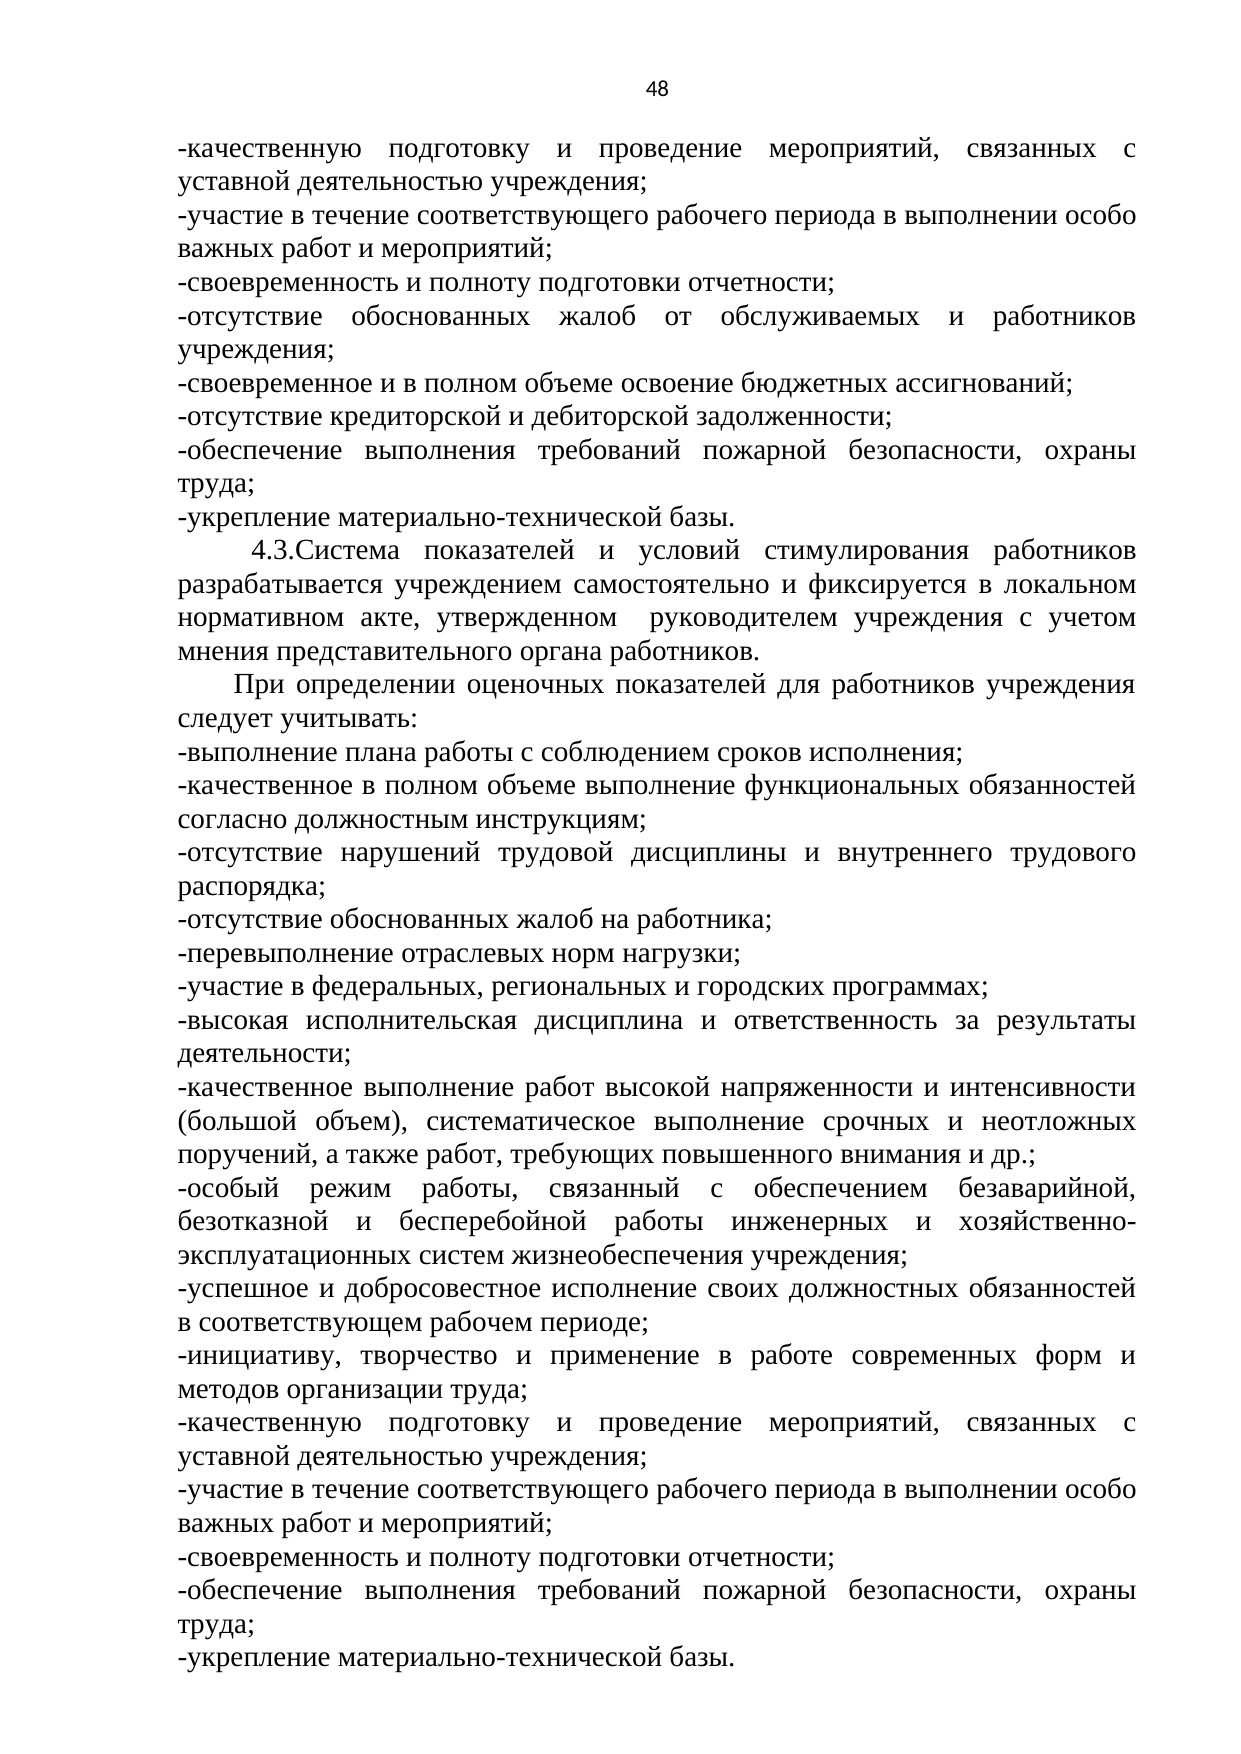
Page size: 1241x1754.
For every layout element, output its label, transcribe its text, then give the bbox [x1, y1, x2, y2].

text -перевыполнение отраслевых норм нагрузки; [177, 935, 1137, 968]
text -инициативу, творчество и применение в работе современных форм и методов организации труда; [177, 1337, 1137, 1404]
text -участие в течение соответствующего рабочего периода в выполнении особо важных работ и мероприятий; [177, 197, 1137, 264]
text -особый режим работы, связанный с обеспечением безаварийной, безотказной и бесперебойной работы инженерных и хозяйственно-эксплуатационных систем жизнеобеспечения учреждения; [177, 1170, 1137, 1270]
text -своевременность и полноту подготовки отчетности; [177, 264, 1137, 298]
text -обеспечение выполнения требований пожарной безопасности, охраны труда; [177, 1572, 1137, 1639]
text -качественное в полном объеме выполнение функциональных обязанностей согласно должностным инструкциям; [177, 767, 1137, 834]
text -своевременность и полноту подготовки отчетности; [177, 1539, 1137, 1572]
text -качественную подготовку и проведение мероприятий, связанных с уставной деятельностью учреждения; [177, 130, 1137, 197]
text -участие в течение соответствующего рабочего периода в выполнении особо важных работ и мероприятий; [177, 1472, 1137, 1539]
text -участие в федеральных, региональных и городских программах; [177, 968, 1137, 1002]
text -выполнение плана работы с соблюдением сроков исполнения; [177, 734, 1137, 767]
text -отсутствие обоснованных жалоб на работника; [177, 901, 1137, 935]
text -отсутствие обоснованных жалоб от обслуживаемых и работников учреждения; [177, 298, 1137, 365]
text -своевременное и в полном объеме освоение бюджетных ассигнований; [177, 365, 1137, 398]
text -высокая исполнительская дисциплина и ответственность за результаты деятельности; [177, 1002, 1137, 1069]
text -качественную подготовку и проведение мероприятий, связанных с уставной деятельностью учреждения; [177, 1404, 1137, 1472]
text При определении оценочных показателей для работников учреждения следует учитывать: [177, 667, 1137, 734]
text 4.3.Система показателей и условий стимулирования работников разрабатывается учреждением самостоятельно и фиксируется в локальном нормативном акте, утвержденном руководителем учреждения с учетом мнения представительного органа работников. [177, 532, 1137, 667]
text -укрепление материально-технической базы. [177, 1639, 1137, 1673]
text -отсутствие нарушений трудовой дисциплины и внутреннего трудового распорядка; [177, 834, 1137, 901]
text -обеспечение выполнения требований пожарной безопасности, охраны труда; [177, 432, 1137, 499]
text -успешное и добросовестное исполнение своих должностных обязанностей в соответствующем рабочем периоде; [177, 1270, 1137, 1337]
text -качественное выполнение работ высокой напряженности и интенсивности (большой объем), систематическое выполнение срочных и неотложных поручений, а также работ, требующих повышенного внимания и др.; [177, 1069, 1137, 1170]
text -отсутствие кредиторской и дебиторской задолженности; [177, 398, 1137, 432]
text -укрепление материально-технической базы. [177, 499, 1137, 532]
